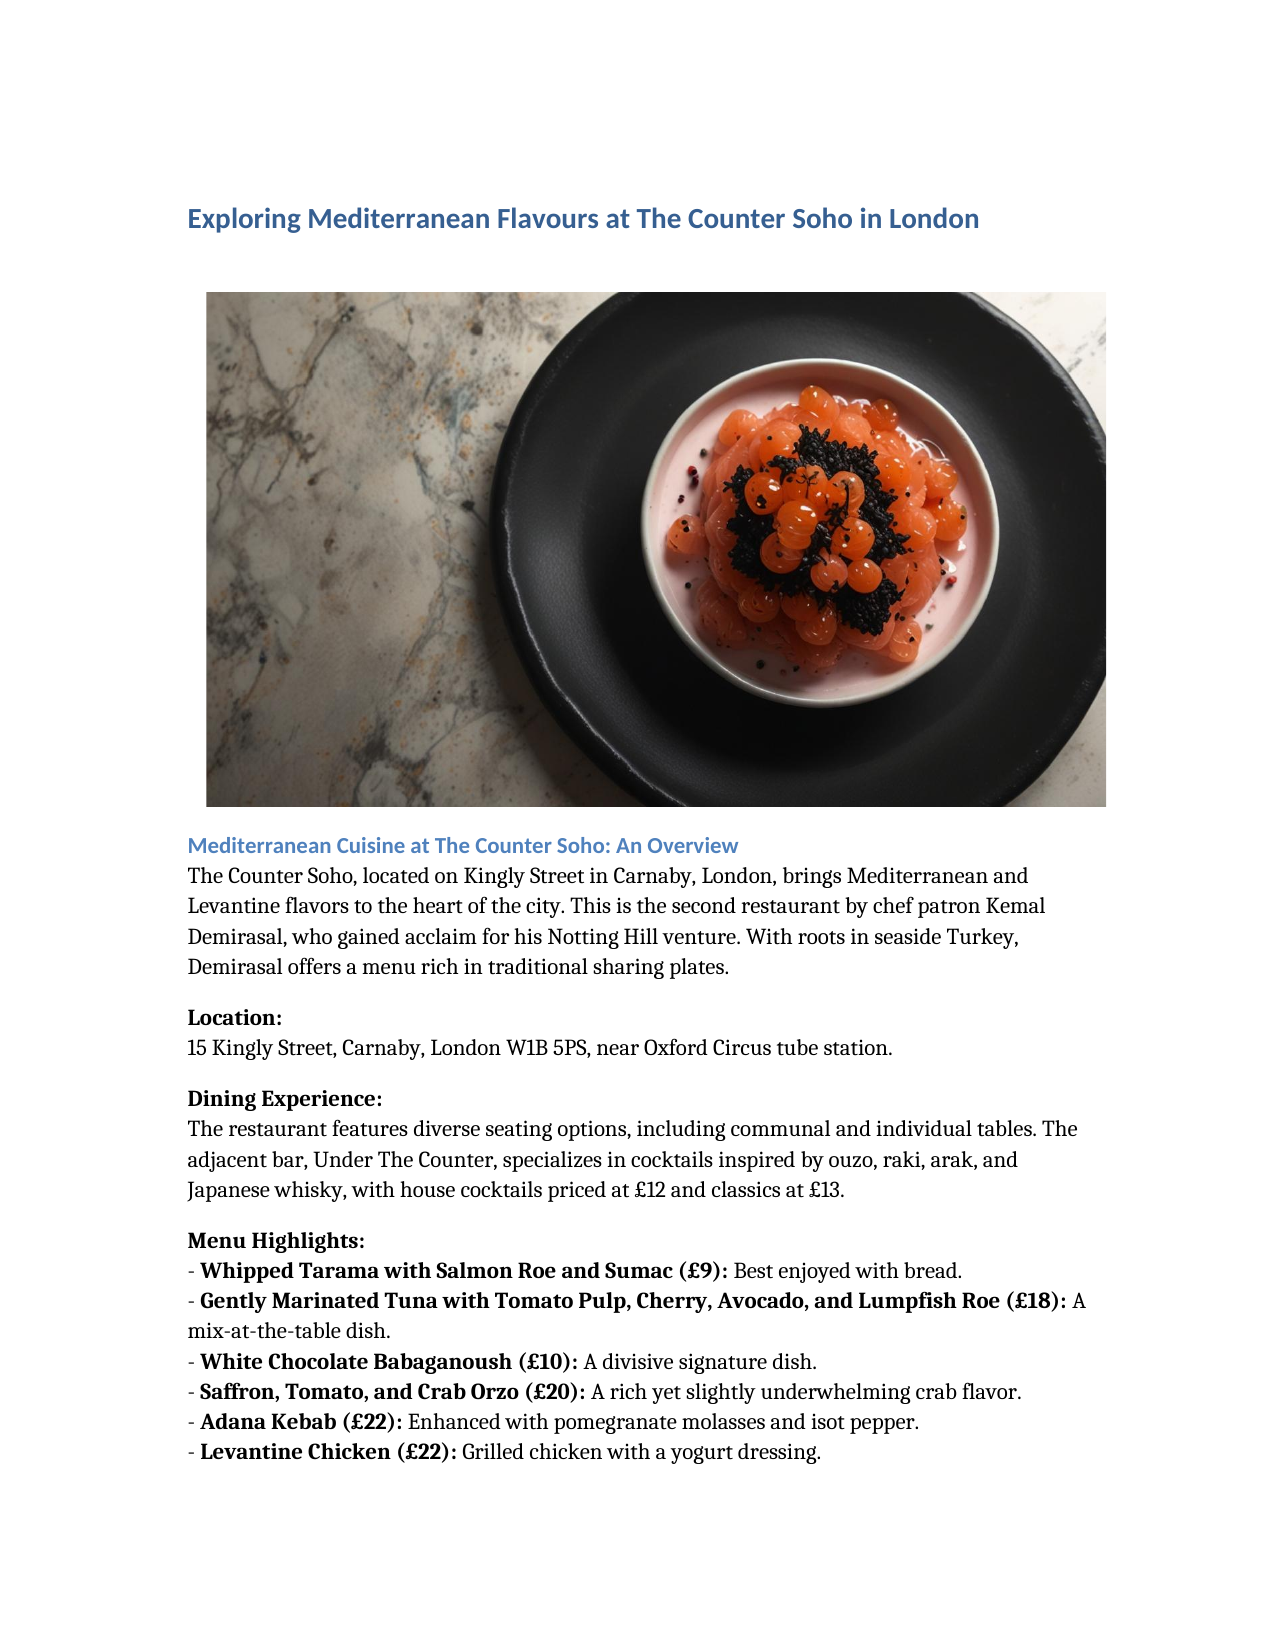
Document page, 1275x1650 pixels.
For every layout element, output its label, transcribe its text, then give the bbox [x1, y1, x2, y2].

picture [206, 292, 1107, 807]
subtitle Mediterranean Cuisine at The Counter Soho: An Overview [187, 831, 1087, 859]
subtitle Exploring Mediterranean Flavours at The Counter Soho in London [187, 200, 1087, 236]
text Menu Highlights: - Whipped Tarama with Salmon Roe and Sumac (£9): Best enjoyed with bread. - Gently Marinated Tuna with Tomato Pulp, Cherry, Avocado, and Lumpfish Roe (£18): A mix-at-the-table dish. - White Chocolate Babaganoush (£10): A divisive signature dish. - Saffron, Tomato, and Crab Orzo (£20): A rich yet slightly underwhelming crab flavor. - Adana Kebab (£22): Enhanced with pomegranate molasses and isot pepper. - Levantine Chicken (£22): Grilled chicken with a yogurt dressing. [187, 1228, 1087, 1466]
text Dining Experience: The restaurant features diverse seating options, including communal and individual tables. The adjacent bar, Under The Counter, specializes in cocktails inspired by ouzo, raki, arak, and Japanese whisky, with house cocktails priced at £12 and classics at £13. [187, 1086, 1087, 1203]
text Location: 15 Kingly Street, Carnaby, London W1B 5PS, near Oxford Circus tube station. [187, 1005, 1087, 1061]
text The Counter Soho, located on Kingly Street in Carnaby, London, brings Mediterranean and Levantine flavors to the heart of the city. This is the second restaurant by chef patron Kemal Demirasal, who gained acclaim for his Notting Hill venture. With roots in seaside Turkey, Demirasal offers a menu rich in traditional sharing plates. [187, 863, 1087, 980]
